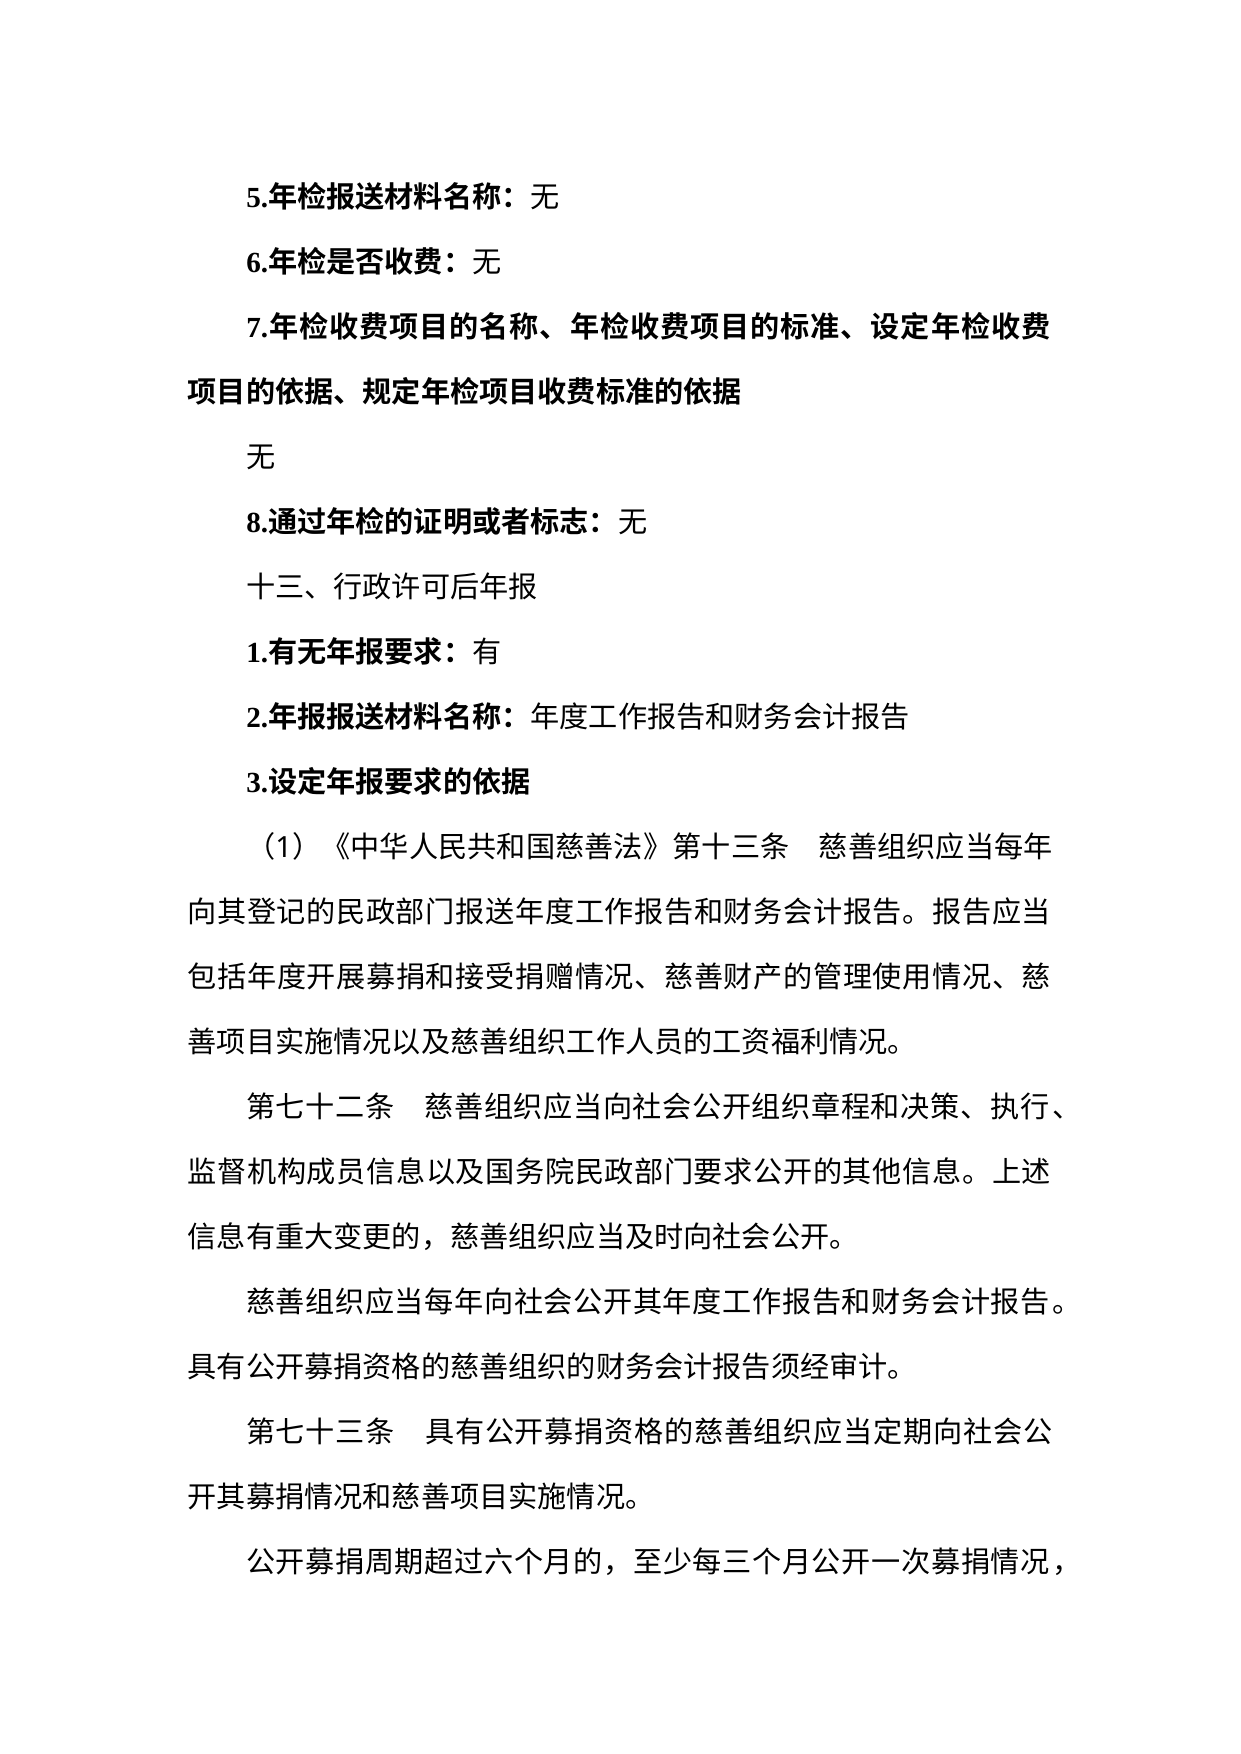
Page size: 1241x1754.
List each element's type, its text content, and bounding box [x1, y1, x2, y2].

text 3.设定年报要求的依据 [187, 747, 1053, 812]
text 第七十二条 慈善组织应当向社会公开组织章程和决策、执行、监督机构成员信息以及国务院民政部门要求公开的其他信息。上述信息有重大变更的，慈善组织应当及时向社会公开。 [187, 1072, 1053, 1267]
text 5.年检报送材料名称：无 [187, 162, 1053, 227]
text 6.年检是否收费：无 [187, 227, 1053, 292]
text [187, 1527, 1053, 1592]
text 1.有无年报要求：有 [187, 617, 1053, 682]
text 无 [187, 422, 1053, 487]
text 2.年报报送材料名称：年度工作报告和财务会计报告 [187, 682, 1053, 747]
text 慈善组织应当每年向社会公开其年度工作报告和财务会计报告。具有公开募捐资格的慈善组织的财务会计报告须经审计。 [187, 1267, 1053, 1397]
text 7.年检收费项目的名称、年检收费项目的标准、设定年检收费项目的依据、规定年检项目收费标准的依据 [187, 292, 1053, 422]
text 十三、行政许可后年报 [187, 552, 1053, 617]
text 8.通过年检的证明或者标志：无 [187, 487, 1053, 552]
text 第七十三条 具有公开募捐资格的慈善组织应当定期向社会公开其募捐情况和慈善项目实施情况。 [187, 1397, 1053, 1527]
text （1）《中华人民共和国慈善法》第十三条 慈善组织应当每年向其登记的民政部门报送年度工作报告和财务会计报告。报告应当包括年度开展募捐和接受捐赠情况、慈善财产的管理使用情况、慈善项目实施情况以及慈善组织工作人员的工资福利情况。 [187, 812, 1053, 1072]
